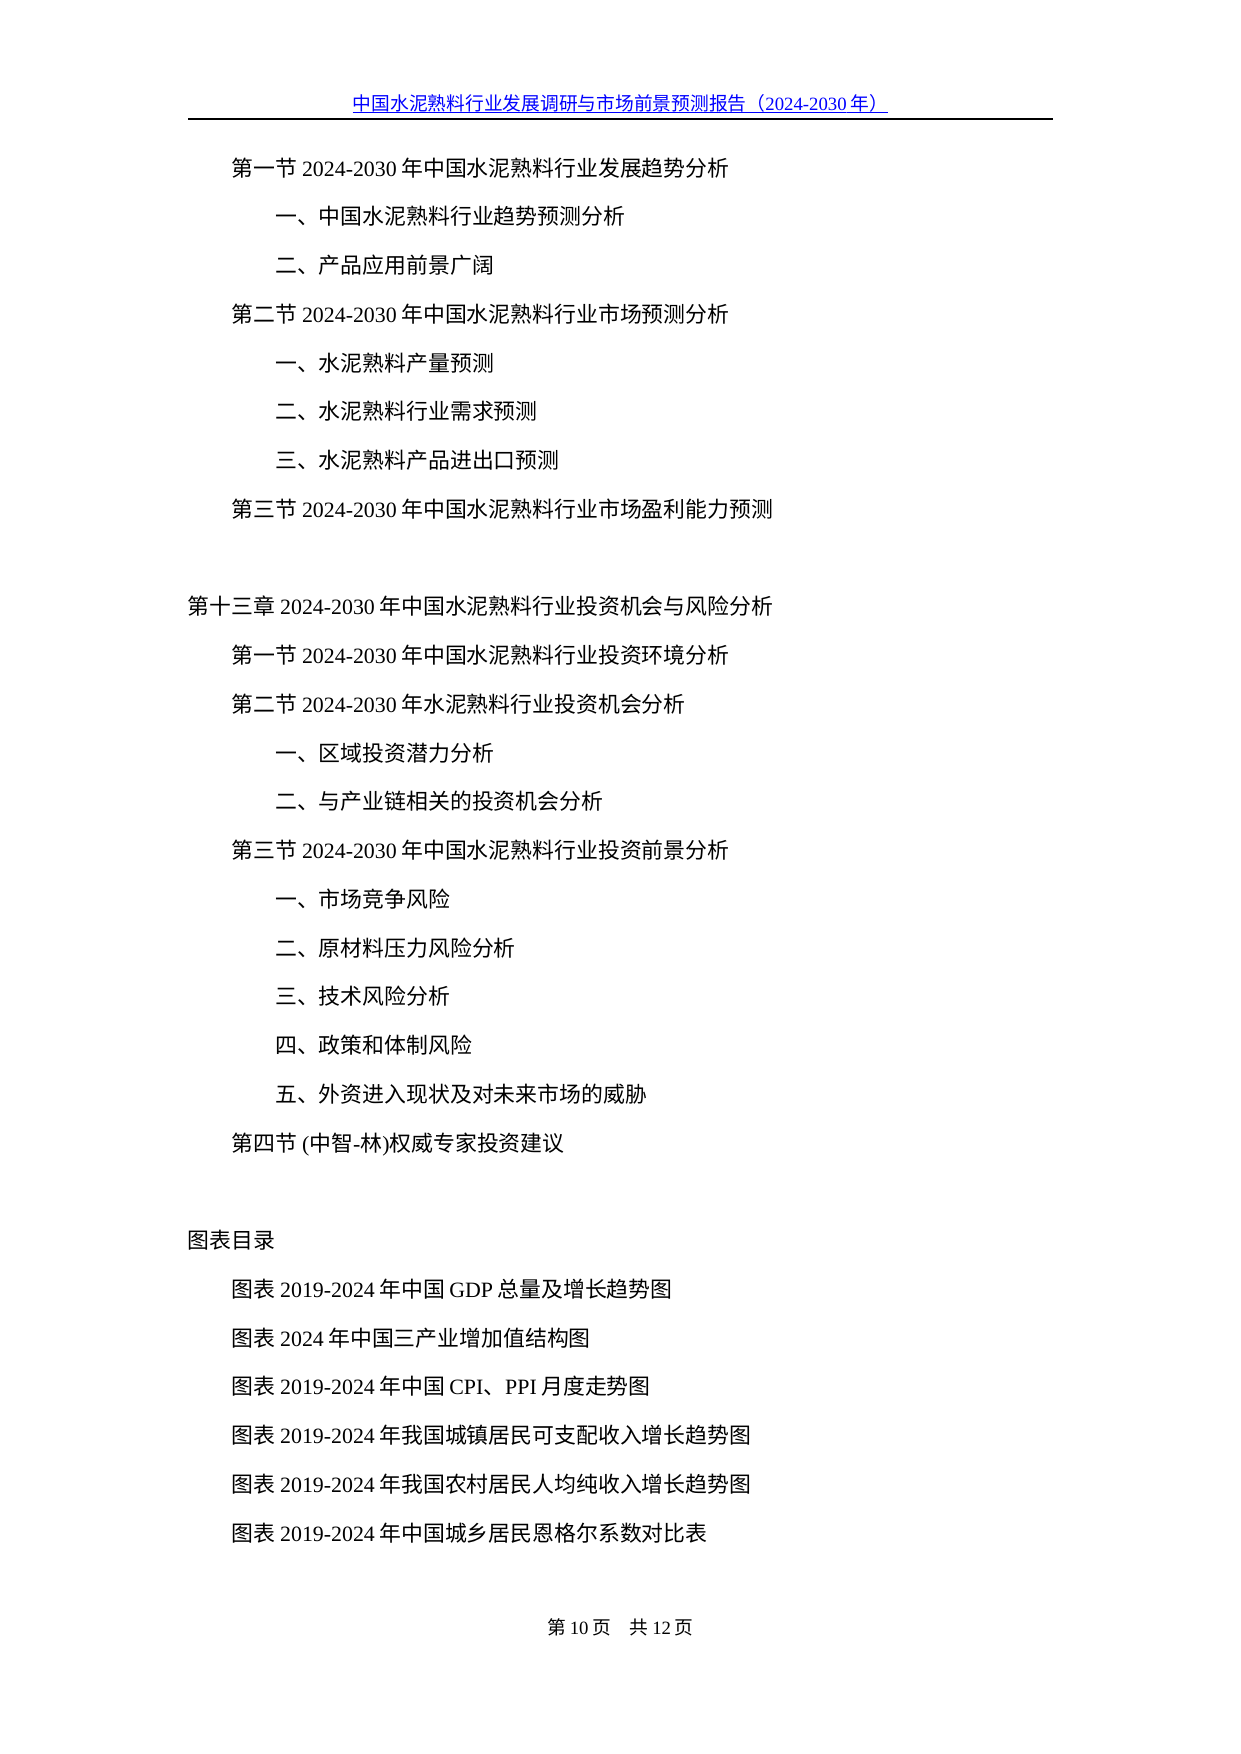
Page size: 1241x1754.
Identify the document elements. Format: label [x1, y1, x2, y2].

text [187, 150, 1053, 1548]
